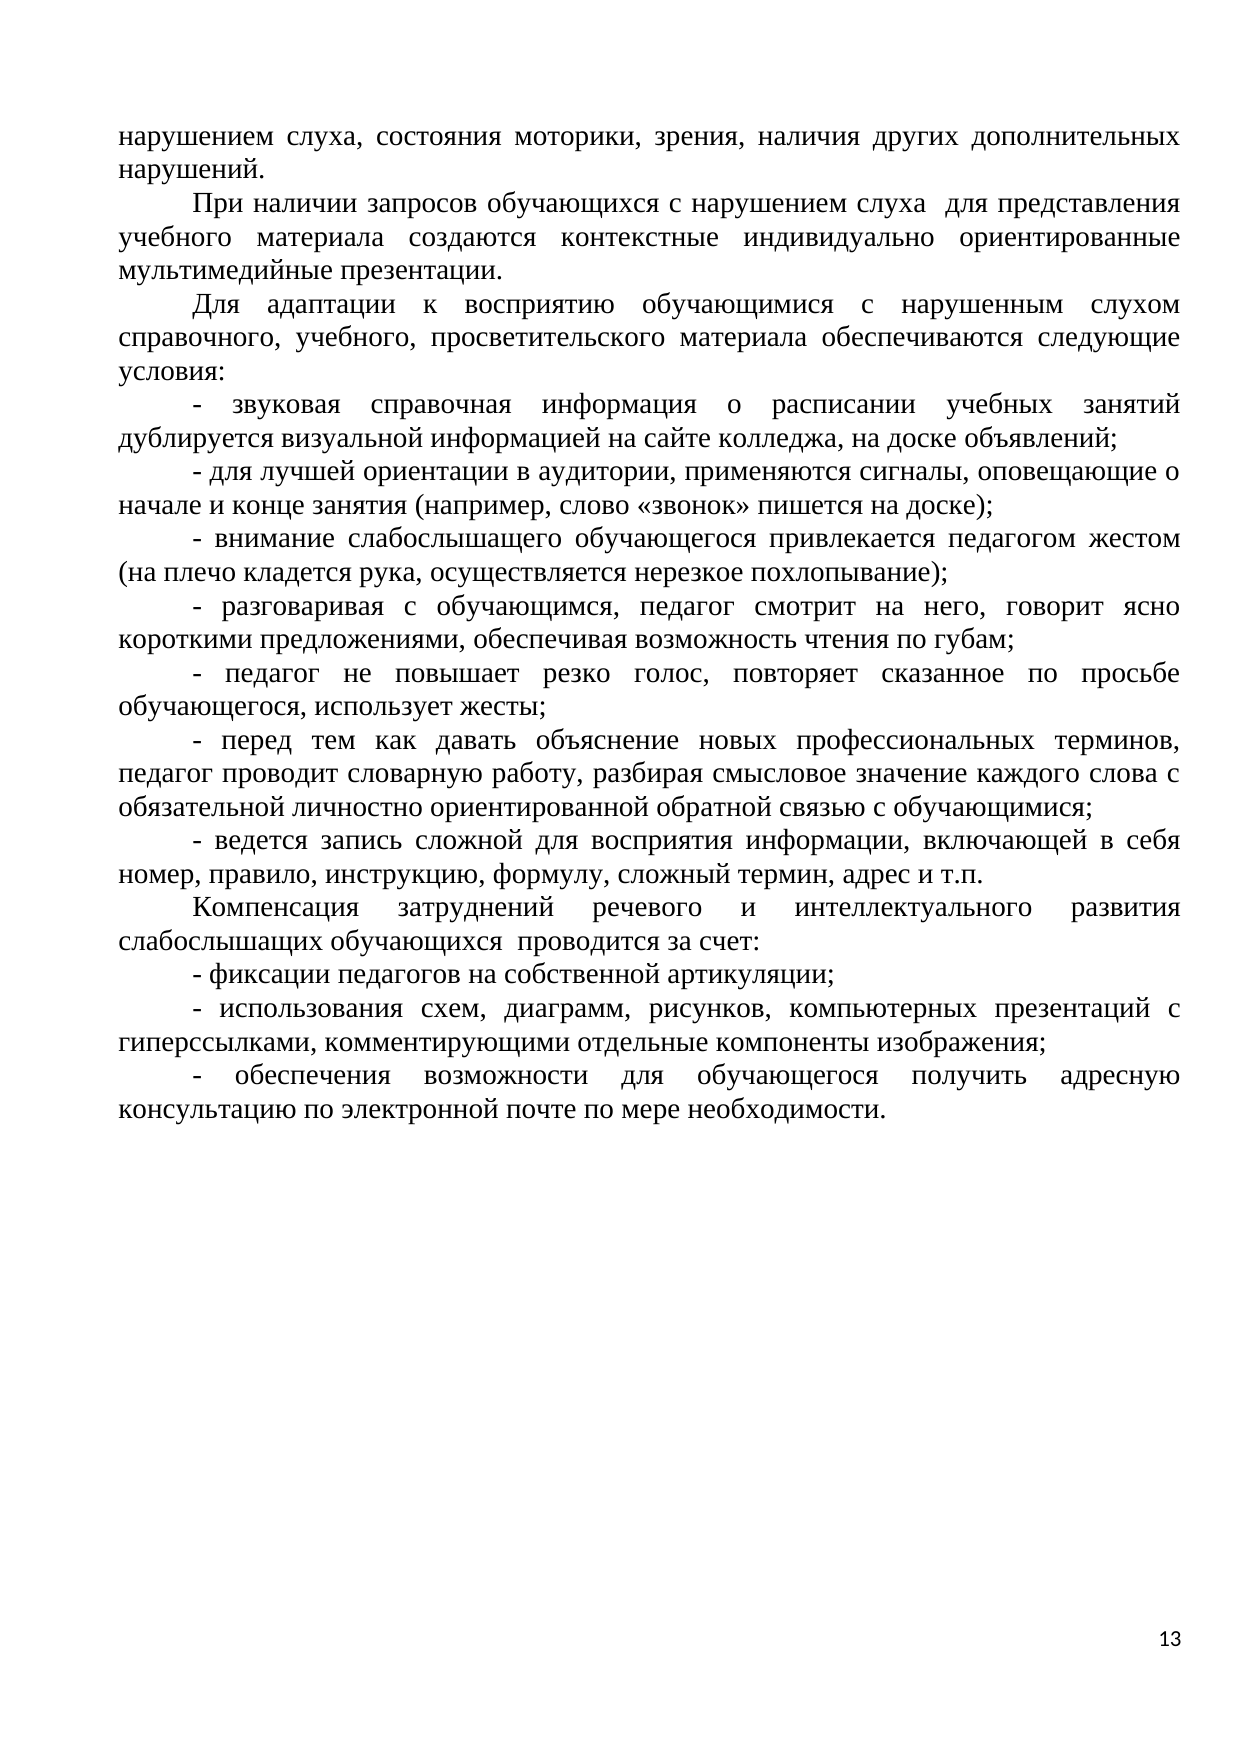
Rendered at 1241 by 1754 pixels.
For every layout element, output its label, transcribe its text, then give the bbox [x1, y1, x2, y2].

text - перед тем как давать объяснение новых профессиональных терминов, педагог проводит словарную работу, разбирая смысловое значение каждого слова с обязательной личностно ориентированной обратной связью с обучающимися; [118, 722, 1181, 822]
text - фиксации педагогов на собственной артикуляции; [118, 957, 1181, 990]
text - звуковая справочная информация о расписании учебных занятий дублируется визуальной информацией на сайте колледжа, на доске объявлений; [118, 386, 1181, 453]
text Для адаптации к восприятию обучающимися с нарушенным слухом справочного, учебного, просветительского материала обеспечиваются следующие условия: [118, 286, 1181, 386]
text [118, 118, 1181, 185]
text - внимание слабослышащего обучающегося привлекается педагогом жестом (на плечо кладется рука, осуществляется нерезкое похлопывание); [118, 521, 1181, 588]
text - разговаривая с обучающимся, педагог смотрит на него, говорит ясно короткими предложениями, обеспечивая возможность чтения по губам; [118, 588, 1181, 655]
text - педагог не повышает резко голос, повторяет сказанное по просьбе обучающегося, использует жесты; [118, 655, 1181, 722]
text - для лучшей ориентации в аудитории, применяются сигналы, оповещающие о начале и конце занятия (например, слово «звонок» пишется на доске); [118, 453, 1181, 521]
text При наличии запросов обучающихся с нарушением слуха для представления учебного материала создаются контекстные индивидуально ориентированные мультимедийные презентации. [118, 185, 1181, 286]
text - ведется запись сложной для восприятия информации, включающей в себя номер, правило, инструкцию, формулу, сложный термин, адрес и т.п. [118, 822, 1181, 889]
text - обеспечения возможности для обучающегося получить адресную консультацию по электронной почте по мере необходимости. [118, 1057, 1181, 1124]
text Компенсация затруднений речевого и интеллектуального развития слабослышащих обучающихся проводится за счет: [118, 889, 1181, 957]
text - использования схем, диаграмм, рисунков, компьютерных презентаций с гиперссылками, комментирующими отдельные компоненты изображения; [118, 990, 1181, 1057]
